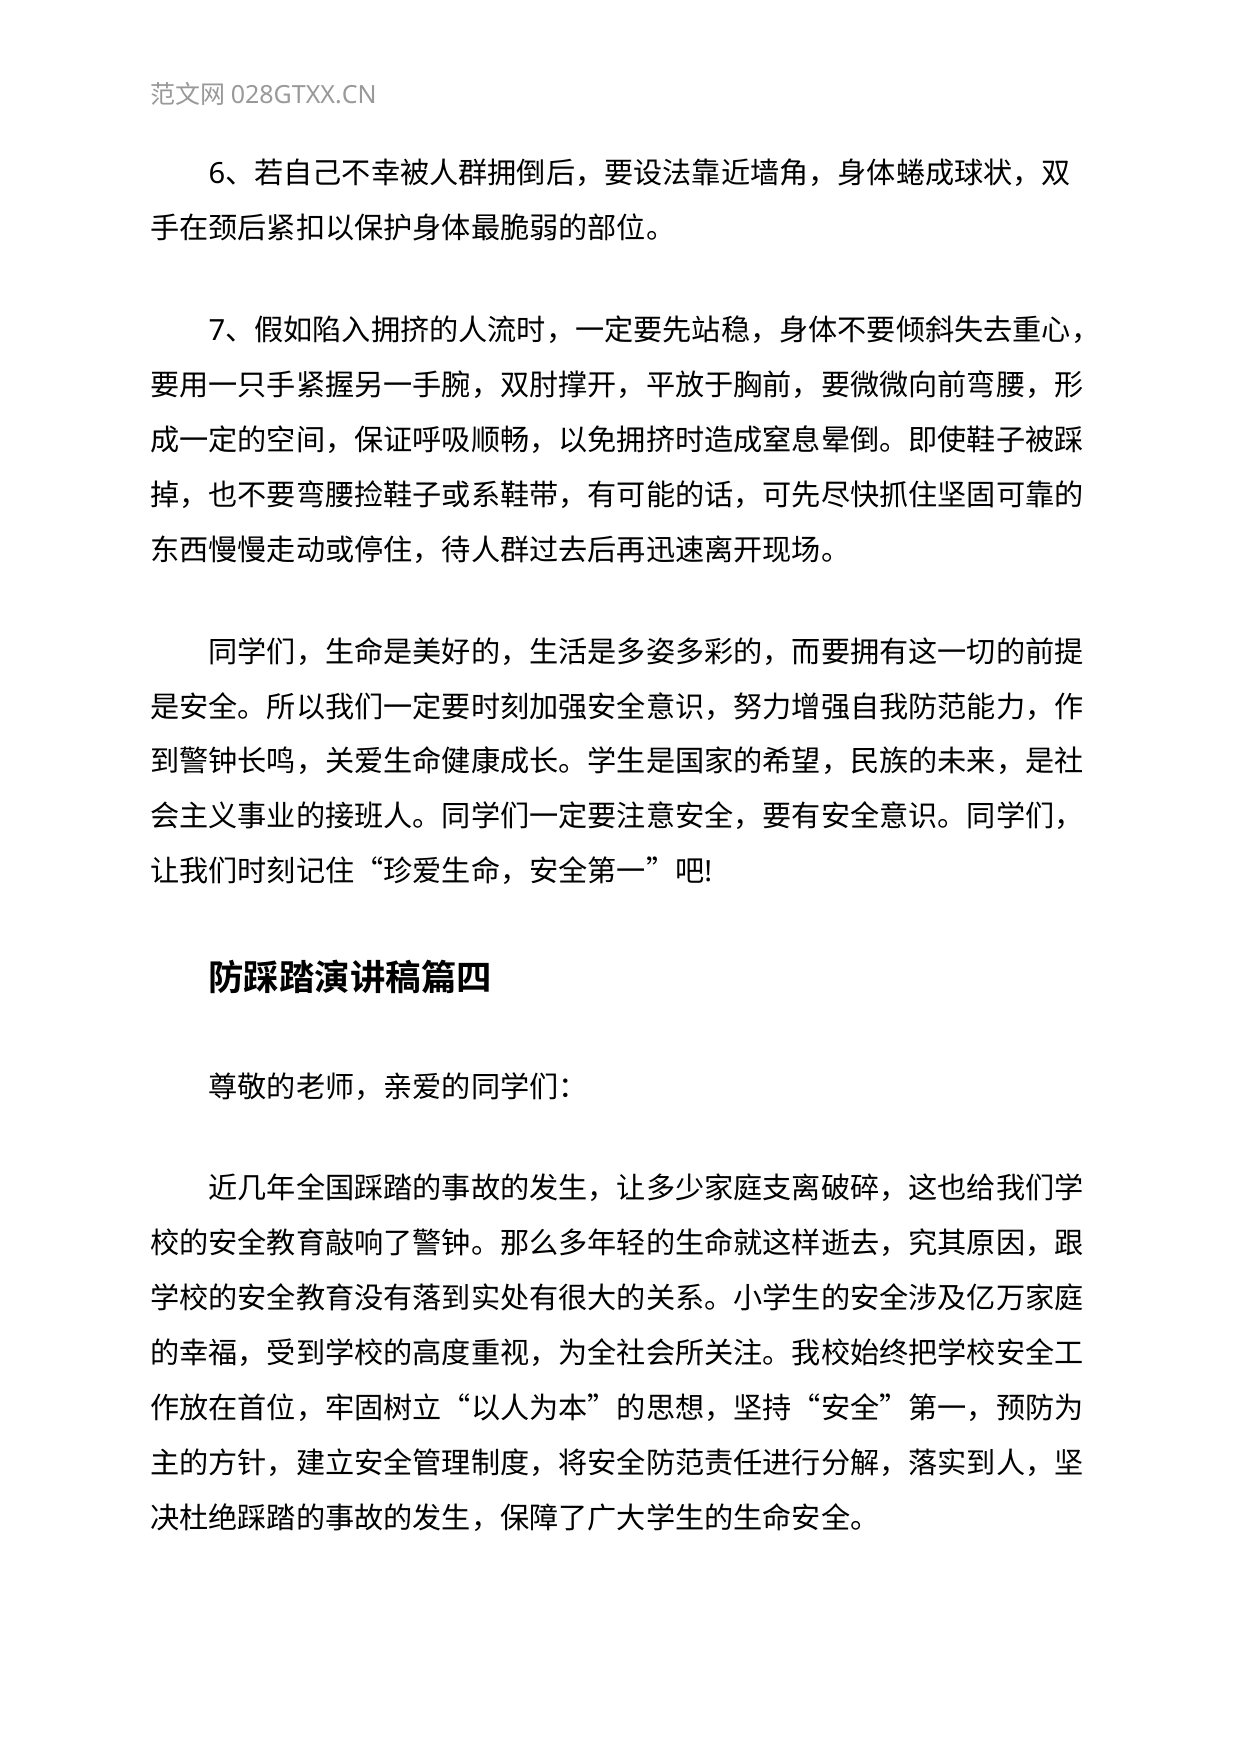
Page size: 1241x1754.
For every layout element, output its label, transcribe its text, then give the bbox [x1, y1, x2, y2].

text 防踩踏演讲稿篇四 [150, 950, 1090, 1001]
text 7、假如陷入拥挤的人流时，一定要先站稳，身体不要倾斜失去重心，要用一只手紧握另一手腕，双肘撑开，平放于胸前，要微微向前弯腰，形成一定的空间，保证呼吸顺畅，以免拥挤时造成窒息晕倒。即使鞋子被踩掉，也不要弯腰捡鞋子或系鞋带，有可能的话，可先尽快抓住坚固可靠的东西慢慢走动或停住，待人群过去后再迅速离开现场。 [150, 307, 1090, 569]
text 6、若自己不幸被人群拥倒后，要设法靠近墙角，身体蜷成球状，双手在颈后紧扣以保护身体最脆弱的部位。 [150, 150, 1090, 247]
text 同学们，生命是美好的，生活是多姿多彩的，而要拥有这一切的前提是安全。所以我们一定要时刻加强安全意识，努力增强自我防范能力，作到警钟长鸣，关爱生命健康成长。学生是国家的希望，民族的未来，是社会主义事业的接班人。同学们一定要注意安全，要有安全意识。同学们，让我们时刻记住“珍爱生命，安全第一”吧! [150, 628, 1090, 890]
text 尊敬的老师，亲爱的同学们： [150, 1063, 1090, 1106]
text 近几年全国踩踏的事故的发生，让多少家庭支离破碎，这也给我们学校的安全教育敲响了警钟。那么多年轻的生命就这样逝去，究其原因，跟学校的安全教育没有落到实处有很大的关系。小学生的安全涉及亿万家庭的幸福，受到学校的高度重视，为全社会所关注。我校始终把学校安全工作放在首位，牢固树立“以人为本”的思想，坚持“安全”第一，预防为主的方针，建立安全管理制度，将安全防范责任进行分解，落实到人，坚决杜绝踩踏的事故的发生，保障了广大学生的生命安全。 [150, 1165, 1090, 1537]
